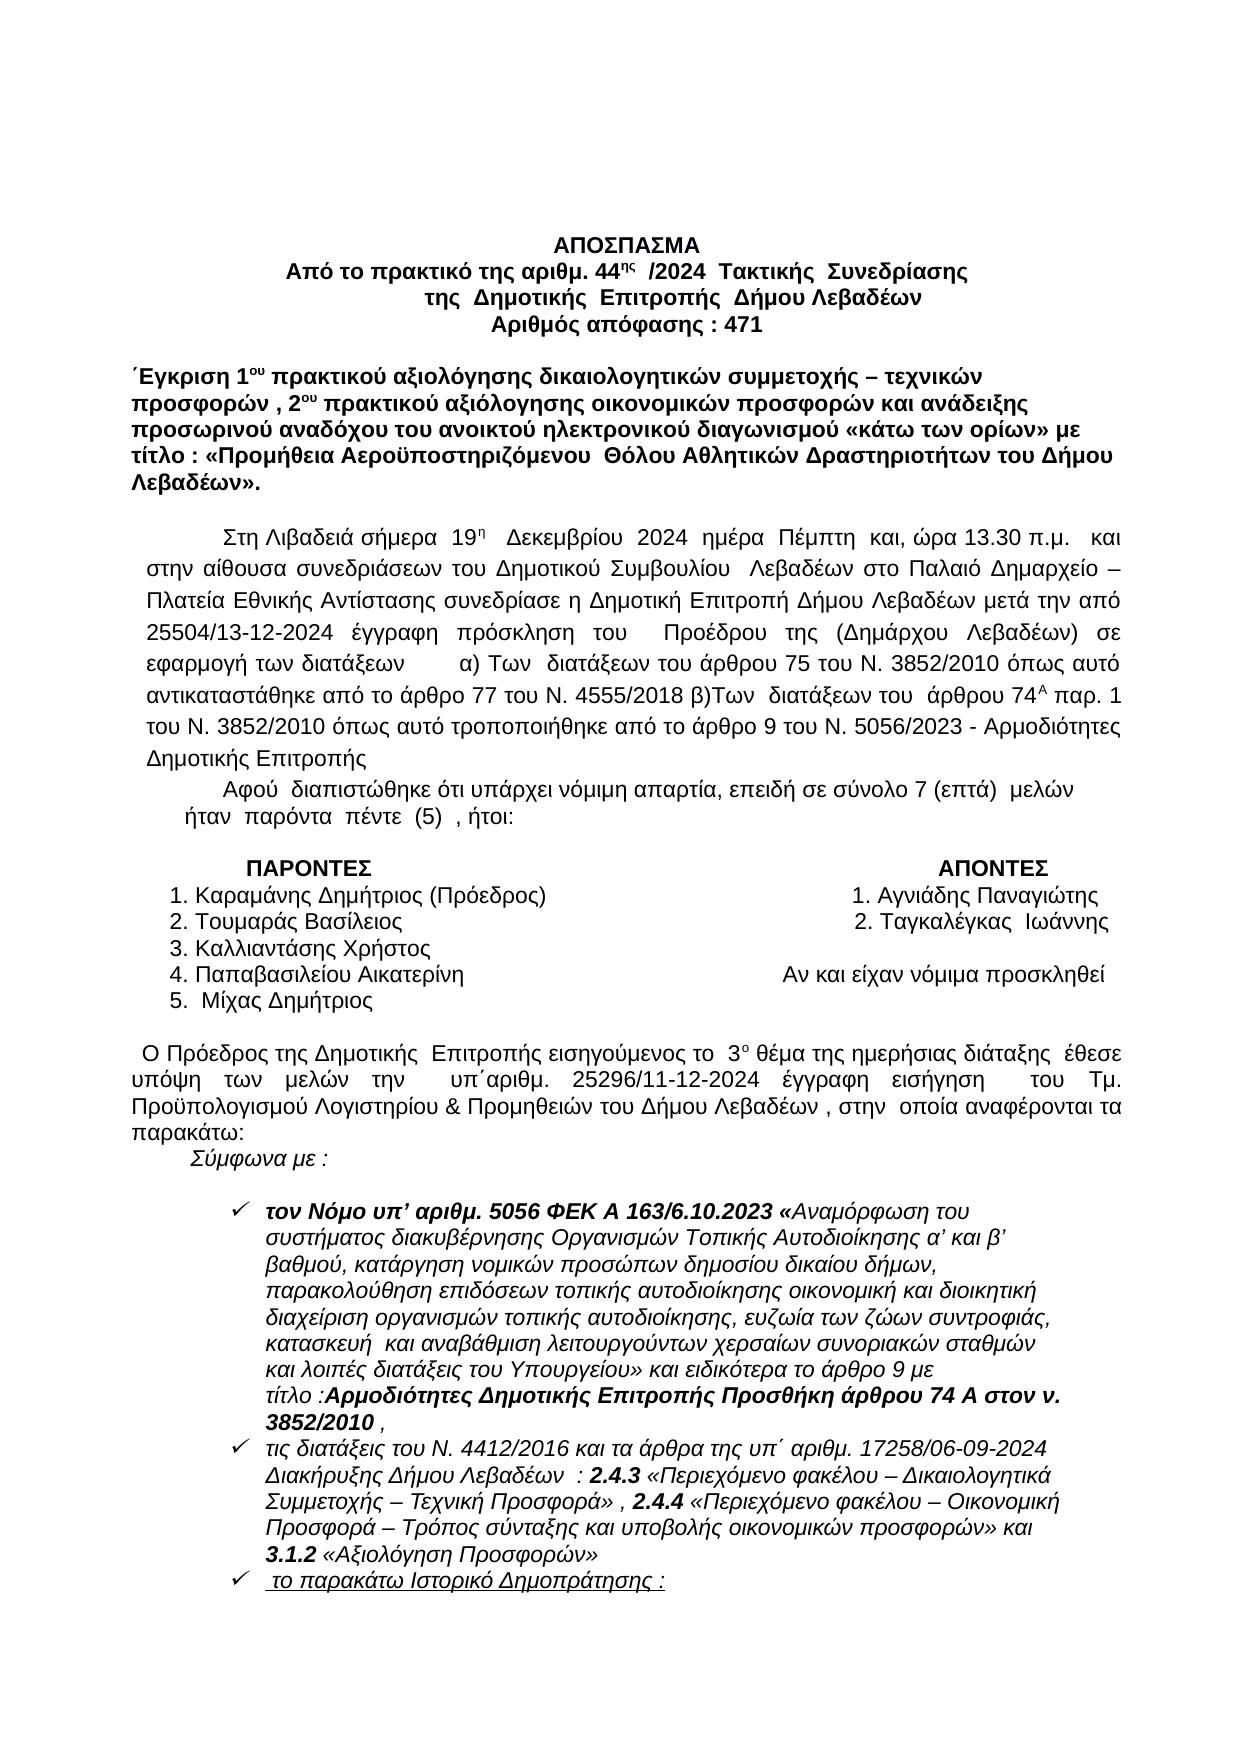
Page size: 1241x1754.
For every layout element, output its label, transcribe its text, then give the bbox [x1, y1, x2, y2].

text 5. Μίχας Δημήτριος [131, 987, 1157, 1013]
text 4. Παπαβασιλείου Αικατερίνη Αν και είχαν νόμιμα προσκληθεί [131, 961, 1157, 987]
text 2. Τουμαράς Βασίλειος 2. Ταγκαλέγκας Ιωάννης [131, 908, 1157, 934]
list Αφού διαπιστώθηκε ότι υπάρχει νόμιμη απαρτία, επειδή σε σύνολο 7 (επτά) μελών [102, 776, 1122, 803]
list τον Nόμο υπ’ αριθμ. 5056 ΦΕΚ Α 163/6.10.2023 «Αναμόρφωση του συστήματος διακυβέρνησης Οργανισμών Τοπικής Αυτοδιοίκησης α’ και β’ βαθμού, κατάργηση νομικών προσώπων δημοσίου δικαίου δήμων, παρακολούθηση επιδόσεων τοπικής αυτοδιοίκησης οικονομική και διοικητική διαχείριση οργανισμών τοπικής αυτοδιοίκησης, ευζωία των ζώων συντροφιάς, κατασκευή και αναβάθμιση λειτουργούντων χερσαίων συνοριακών σταθμών και λοιπές διατάξεις του Υπουργείου» και ειδικότερα το άρθρο 9 με τίτλο :Αρμοδιότητες Δημοτικής Επιτροπής Προσθήκη άρθρου 74 Α στον ν. 3852/2010 , [228, 1198, 1063, 1435]
text 1. Καραμάνης Δημήτριος (Πρόεδρος) 1. Αγνιάδης Παναγιώτης [131, 882, 1157, 908]
text Από το πρακτικό της αριθμ. 44ης /2024 Τακτικής Συνεδρίασης [131, 258, 1122, 284]
list το παρακάτω Ιστορικό Δημοπράτησης : [228, 1567, 1063, 1593]
text ΄Εγκριση 1ου πρακτικού αξιολόγησης δικαιολογητικών συμμετοχής – τεχνικών προσφορών , 2ου πρακτικού αξιόλογησης οικονομικών προσφορών και ανάδειξης προσωρινού αναδόχου του ανοικτού ηλεκτρονικού διαγωνισμού «κάτω των ορίων» με τίτλο : «Προμήθεια Αεροϋποστηριζόμενου Θόλου Αθλητικών Δραστηριοτήτων του Δήμου Λεβαδέων». [131, 363, 1122, 495]
text 3. Καλλιαντάσης Χρήστος [131, 934, 1157, 961]
text Αριθμός απόφασης : 471 [131, 311, 1122, 337]
text της Δημοτικής Επιτροπής Δήμου Λεβαδέων [131, 284, 1122, 311]
list Ο Πρόεδρος της Δημοτικής Επιτροπής εισηγούμενος το 3ο θέμα της ημερήσιας διάταξης έθεσε υπόψη των μελών την υπ΄αριθμ. 25296/11-12-2024 έγγραφη εισήγηση του Τμ. Προϋπολογισμού Λογιστηρίου & Προμηθειών του Δήμου Λεβαδέων , στην οποία αναφέρονται τα παρακάτω: [102, 1040, 1122, 1145]
text Στη Λιβαδειά σήμερα 19η Δεκεμβρίου 2024 ημέρα Πέμπτη και, ώρα 13.30 π.μ. και στην αίθουσα συνεδριάσεων του Δημοτικού Συμβουλίου Λεβαδέων στο Παλαιό Δημαρχείο – Πλατεία Εθνικής Αντίστασης συνεδρίασε η Δημοτική Επιτροπή Δήμου Λεβαδέων μετά την από 25504/13-12-2024 έγγραφη πρόσκληση του Προέδρου της (Δημάρχου Λεβαδέων) σε εφαρμογή των διατάξεων α) Των διατάξεων του άρθρου 75 του Ν. 3852/2010 όπως αυτό αντικαταστάθηκε από το άρθρο 77 του Ν. 4555/2018 β)Των διατάξεων του άρθρου 74Α παρ. 1 του Ν. 3852/2010 όπως αυτό τροποποιήθηκε από το άρθρο 9 του Ν. 5056/2023 - Αρμοδιότητες Δημοτικής Επιτροπής [146, 524, 1122, 771]
list τις διατάξεις του Ν. 4412/2016 και τα άρθρα της υπ΄ αριθμ. 17258/06-09-2024 Διακήρυξης Δήμου Λεβαδέων : 2.4.3 «Περιεχόμενο φακέλου – Δικαιολογητικά Συμμετοχής – Τεχνική Προσφορά» , 2.4.4 «Περιεχόμενο φακέλου – Οικονομική Προσφορά – Τρόπος σύνταξης και υποβολής οικονομικών προσφορών» και 3.1.2 «Αξιολόγηση Προσφορών» [228, 1435, 1063, 1567]
text ΠΑΡΟΝΤΕΣ ΑΠΟΝΤΕΣ [131, 855, 1122, 882]
list ήταν παρόντα πέντε (5) , ήτοι: [102, 803, 1122, 829]
text Σύμφωνα με : [190, 1145, 1063, 1172]
text ΑΠΟΣΠΑΣΜΑ [131, 232, 1122, 258]
